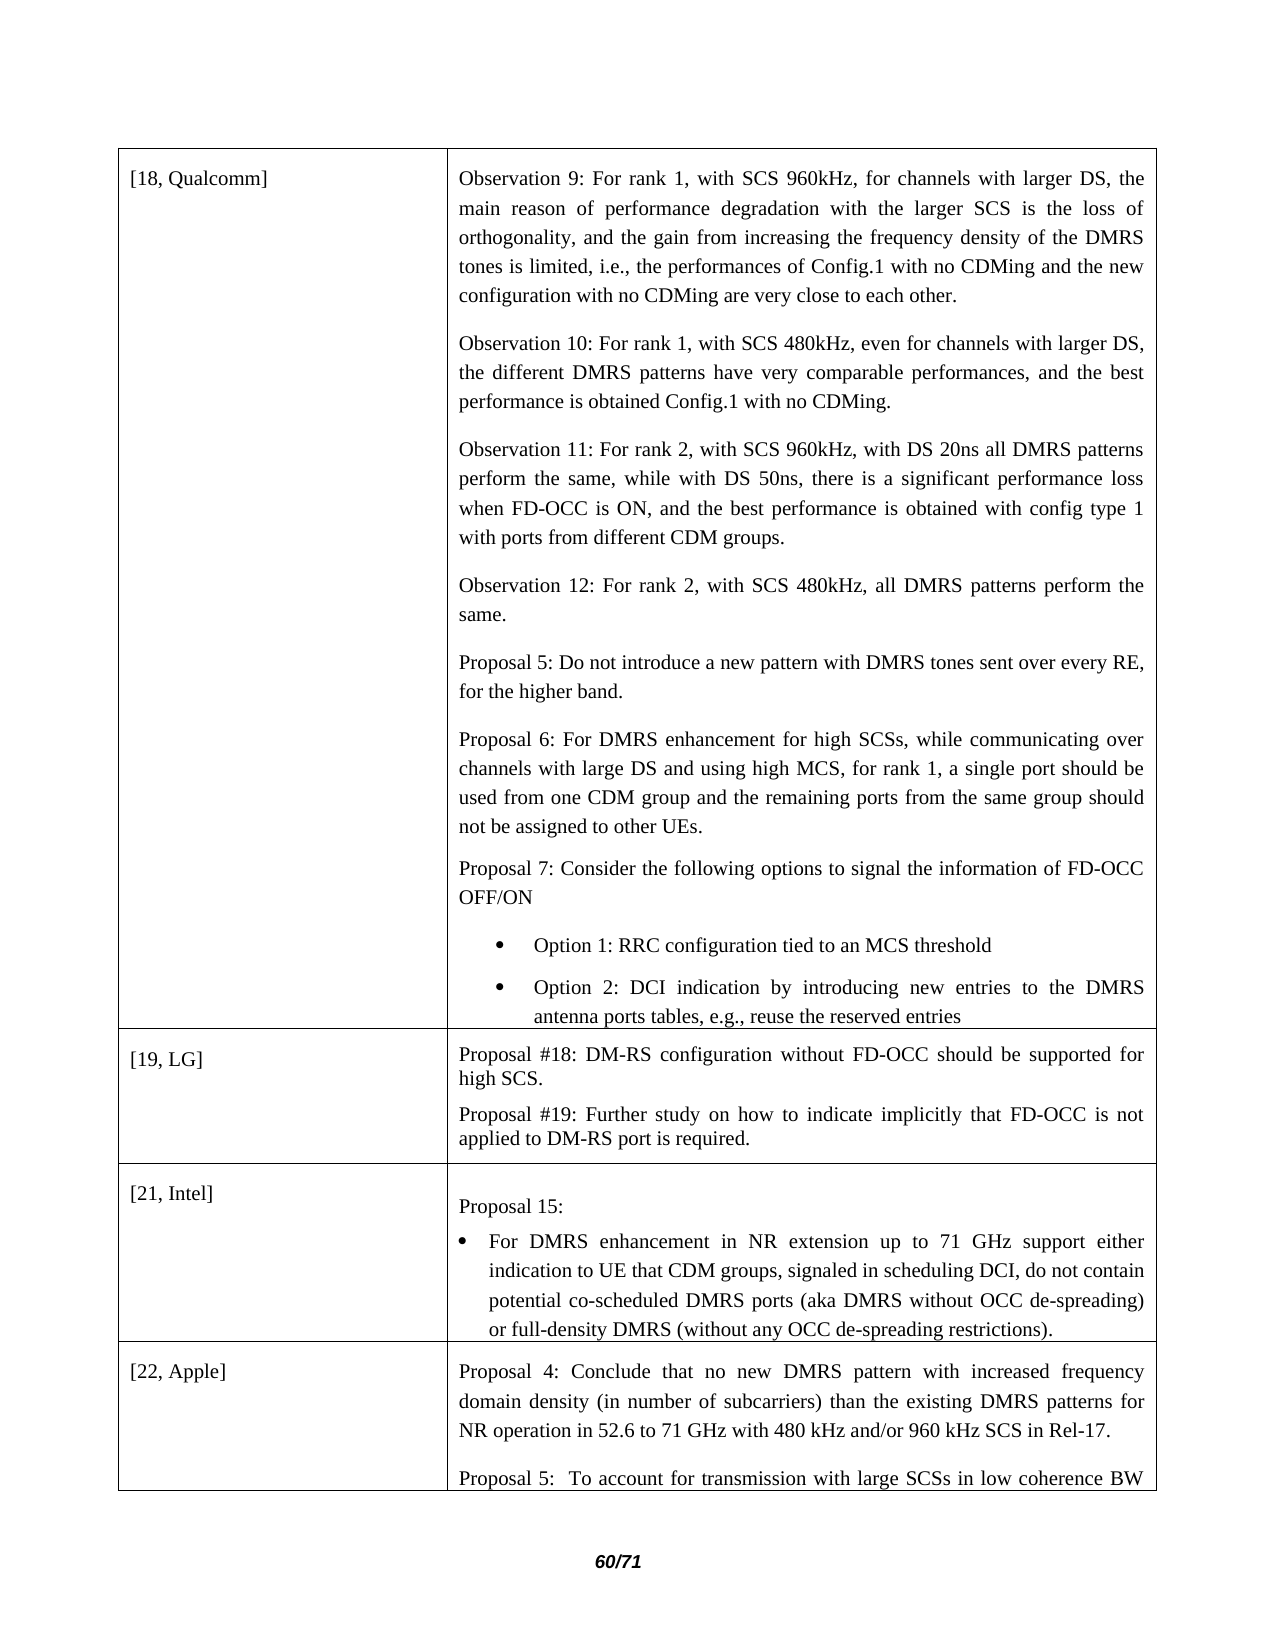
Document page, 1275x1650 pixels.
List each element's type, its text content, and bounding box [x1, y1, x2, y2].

table_cell Proposal #18: DM-RS configuration without FD-OCC should be supported for high SCS. Proposal #19: Further study on how to indicate implicitly that FD-OCC is not applied to DM-RS port is required. [448, 1029, 1156, 1163]
table_cell [18, Qualcomm] [119, 149, 447, 1028]
table_cell [22, Apple] [119, 1342, 447, 1490]
table_cell [19, LG] [119, 1029, 447, 1163]
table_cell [448, 1342, 1156, 1490]
table_cell Proposal 15: For DMRS enhancement in NR extension up to 71 GHz support either indication to UE that CDM groups, signaled in scheduling DCI, do not contain potential co-scheduled DMRS ports (aka DMRS without OCC de-spreading) or full-density DMRS (without any OCC de-spreading restrictions). [448, 1164, 1156, 1341]
table_cell [21, Intel] [119, 1164, 447, 1341]
table_cell Observation 9: For rank 1, with SCS 960kHz, for channels with larger DS, the main reason of performance degradation with the larger SCS is the loss of orthogonality, and the gain from increasing the frequency density of the DMRS tones is limited, i.e., the performances of Config.1 with no CDMing and the new configuration with no CDMing are very close to each other. Observation 10: For rank 1, with SCS 480kHz, even for channels with larger DS, the different DMRS patterns have very comparable performances, and the best performance is obtained Config.1 with no CDMing. Observation 11: For rank 2, with SCS 960kHz, with DS 20ns all DMRS patterns perform the same, while with DS 50ns, there is a significant performance loss when FD-OCC is ON, and the best performance is obtained with config type 1 with ports from different CDM groups. Observation 12: For rank 2, with SCS 480kHz, all DMRS patterns perform the same. Proposal 5: Do not introduce a new pattern with DMRS tones sent over every RE, for the higher band. Proposal 6: For DMRS enhancement for high SCSs, while communicating over channels with large DS and using high MCS, for rank 1, a single port should be used from one CDM group and the remaining ports from the same group should not be assigned to other UEs. Proposal 7: Consider the following options to signal the information of FD-OCC OFF/ON Option 1: RRC configuration tied to an MCS threshold Option 2: DCI indication by introducing new entries to the DMRS antenna ports tables, e.g., reuse the reserved entries [448, 149, 1156, 1028]
